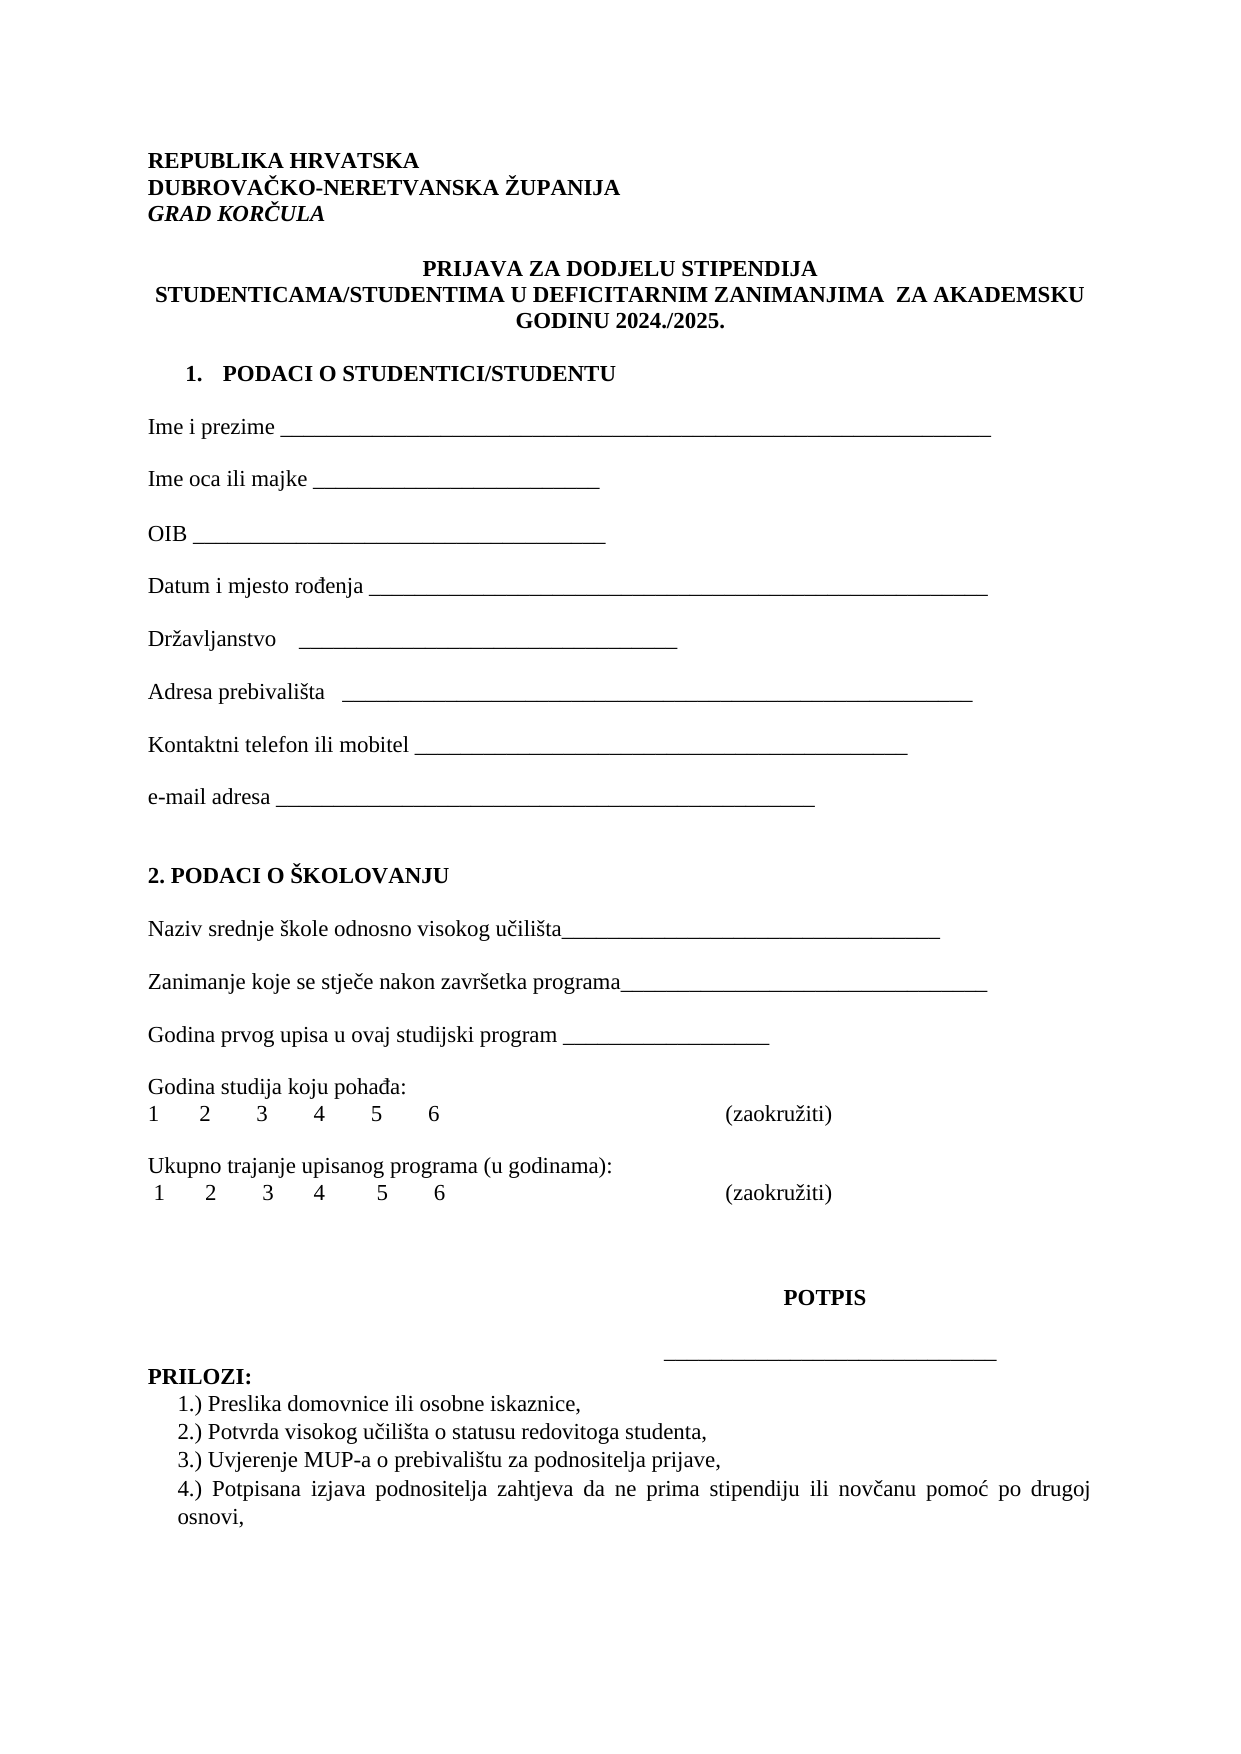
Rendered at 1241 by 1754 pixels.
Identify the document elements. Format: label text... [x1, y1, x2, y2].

text 2. PODACI O ŠKOLOVANJU [148, 862, 1093, 889]
text 1 2 3 4 5 6 (zaokružiti) [148, 1179, 1093, 1205]
text DUBROVAČKO-NERETVANSKA ŽUPANIJA [148, 174, 1093, 200]
text 1 2 3 4 5 6 (zaokružiti) [148, 1100, 1093, 1126]
text Ime i prezime ______________________________________________________________ [148, 413, 1093, 439]
text POTPIS [664, 1284, 1093, 1311]
text Državljanstvo _________________________________ [148, 625, 1093, 652]
text Kontaktni telefon ili mobitel ___________________________________________ [148, 731, 1093, 757]
text Godina studija koju pohađa: [148, 1073, 1093, 1100]
list PODACI O STUDENTICI/STUDENTU [185, 360, 1093, 386]
text Ukupno trajanje upisanog programa (u godinama): [148, 1152, 1093, 1179]
text PRILOZI: [148, 1363, 1093, 1389]
text GRAD KORČULA [148, 200, 1093, 227]
text OIB ____________________________________ [148, 520, 1093, 546]
text Datum i mjesto rođenja ______________________________________________________ [148, 573, 1093, 599]
text e-mail adresa _______________________________________________ [148, 783, 1093, 810]
text 1.) Preslika domovnice ili osobne iskaznice, [177, 1389, 1093, 1416]
text 2.) Potvrda visokog učilišta o statusu redovitoga studenta, [177, 1418, 1093, 1444]
text Ime oca ili majke _________________________ [148, 466, 1093, 492]
text REPUBLIKA HRVATSKA [148, 148, 1093, 174]
text Zanimanje koje se stječe nakon završetka programa________________________________ [148, 968, 1093, 994]
text Godina prvog upisa u ovaj studijski program __________________ [148, 1021, 1093, 1047]
text STUDENTICAMA/STUDENTIMA U DEFICITARNIM ZANIMANJIMA ZA AKADEMSKU GODINU 2024./2025. [148, 281, 1093, 334]
text Naziv srednje škole odnosno visokog učilišta_________________________________ [148, 915, 1093, 942]
text 3.) Uvjerenje MUP-a o prebivalištu za podnositelja prijave, [177, 1446, 1093, 1473]
text PRIJAVA ZA DODJELU STIPENDIJA [148, 255, 1093, 281]
text Adresa prebivališta _______________________________________________________ [148, 678, 1093, 704]
text _____________________________ [590, 1337, 1093, 1363]
text 4.) Potpisana izjava podnositelja zahtjeva da ne prima stipendiju ili novčanu pomoć po drugoj osnovi, [177, 1475, 1093, 1530]
